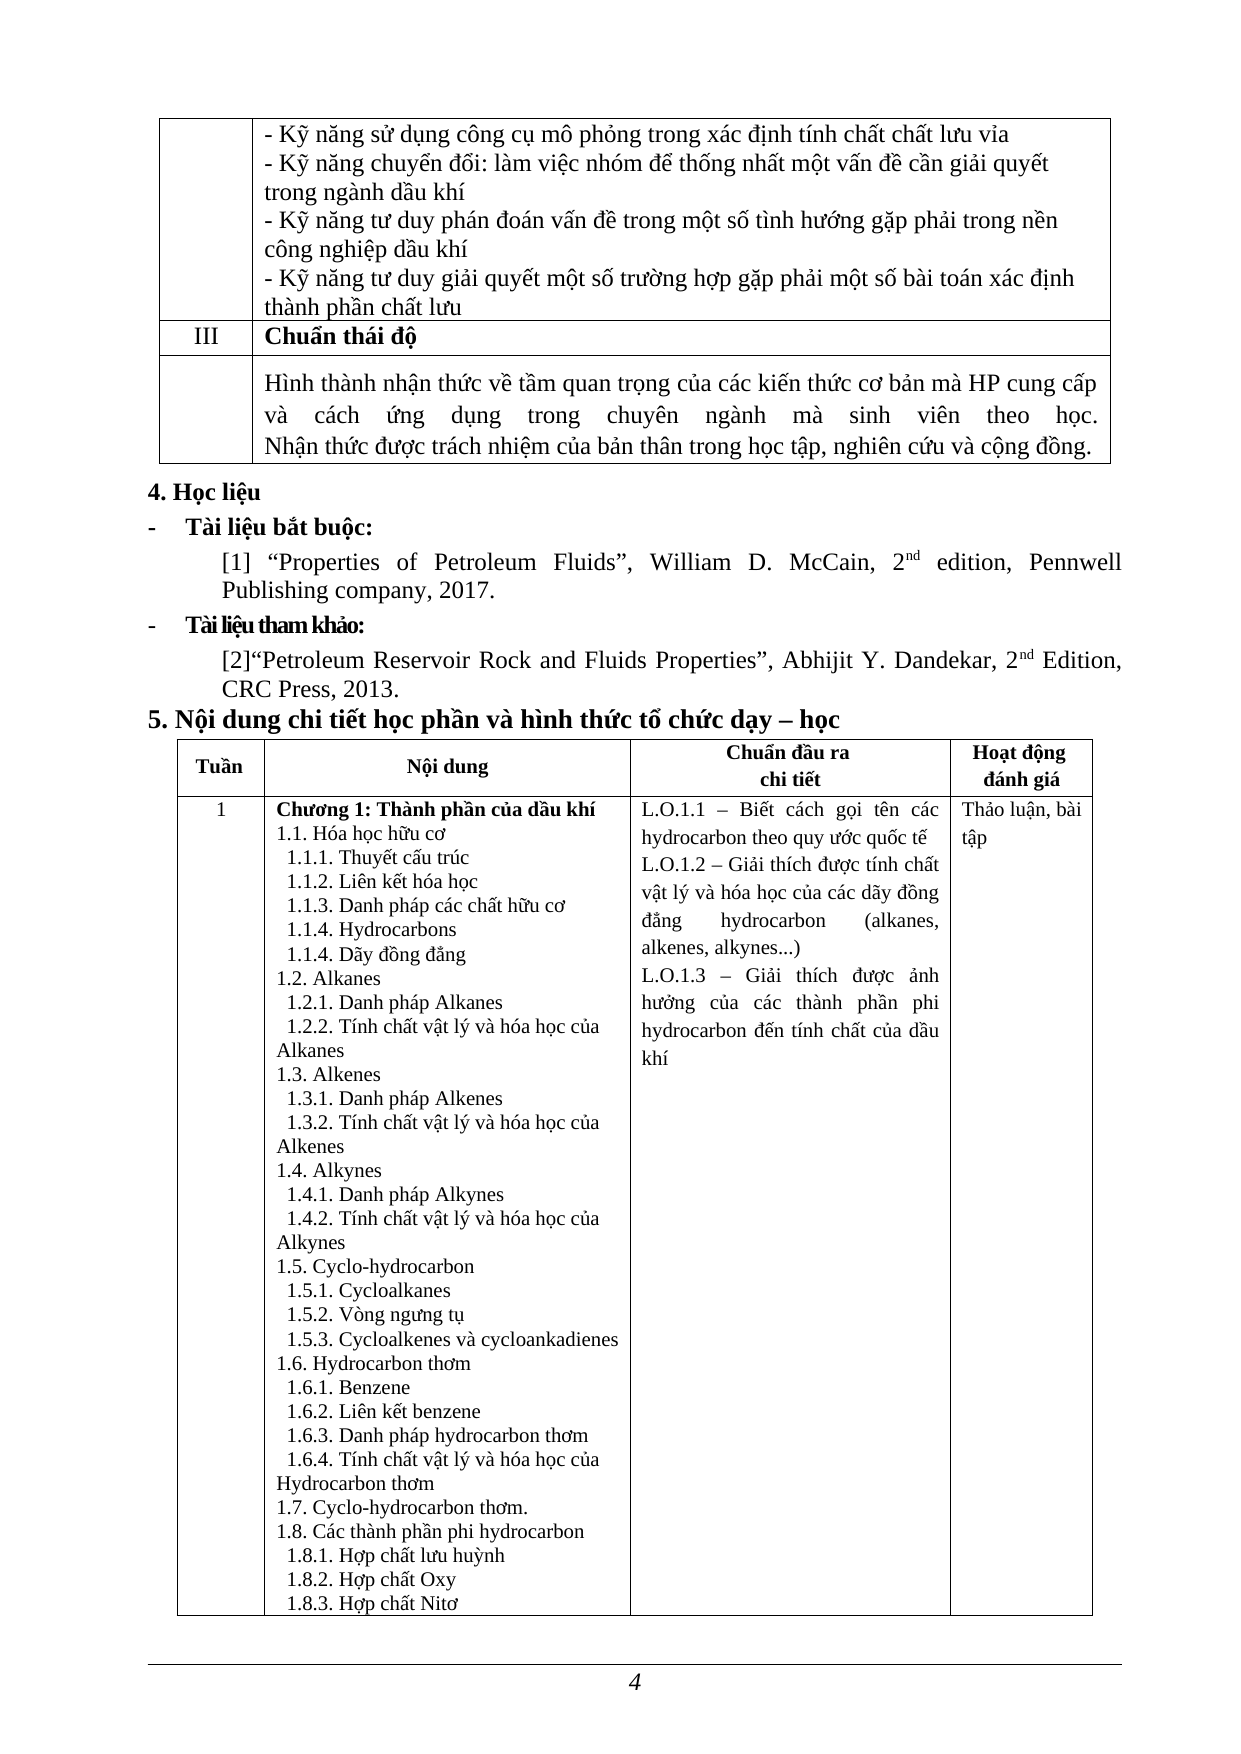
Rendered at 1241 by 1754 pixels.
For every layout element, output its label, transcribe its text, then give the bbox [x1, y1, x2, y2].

text [1] “Properties of Petroleum Fluids”, William D. McCain, 2nd edition, Pennwell Publishing company, 2017. [222, 547, 1122, 604]
table_cell Chuẩn thái độ [253, 321, 1110, 355]
table_cell III [160, 321, 252, 355]
list Tài liệu tham khảo: [148, 611, 1122, 639]
table_cell Hình thành nhận thức về tầm quan trọng của các kiến thức cơ bản mà HP cung cấp và cách ứng dụng trong chuyên ngành mà sinh viên theo học. Nhận thức được trách nhiệm của bản thân trong học tập, nghiên cứu và cộng đồng. [253, 356, 1110, 463]
table_cell [160, 356, 252, 463]
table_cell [631, 797, 950, 1615]
table_header Tuần [178, 740, 264, 796]
list Tài liệu bắt buộc: [148, 512, 1122, 541]
table_header Chuẩn đầu ra chi tiết [631, 740, 950, 796]
text [2]“Petroleum Reservoir Rock and Fluids Properties”, Abhijit Y. Dandekar, 2nd Edition, CRC Press, 2013. [222, 646, 1122, 703]
table_header Hoạt động đánh giá [951, 740, 1092, 796]
table_cell Thảo luận, bài tập [951, 797, 1092, 1615]
text 4. Học liệu [148, 477, 1122, 506]
table_cell [160, 119, 252, 320]
text 5. Nội dung chi tiết học phần và hình thức tổ chức dạy – học [148, 703, 1122, 734]
table_header Nội dung [265, 740, 630, 796]
table_cell 1 [178, 797, 264, 1615]
table_cell - Kỹ năng sử dụng công cụ mô phỏng trong xác định tính chất chất lưu vỉa - Kỹ năng chuyển đổi: làm việc nhóm để thống nhất một vấn đề cần giải quyết trong ngành dầu khí - Kỹ năng tư duy phán đoán vấn đề trong một số tình hướng gặp phải trong nền công nghiệp dầu khí - Kỹ năng tư duy giải quyết một số trường hợp gặp phải một số bài toán xác định thành phần chất lưu [253, 119, 1110, 320]
